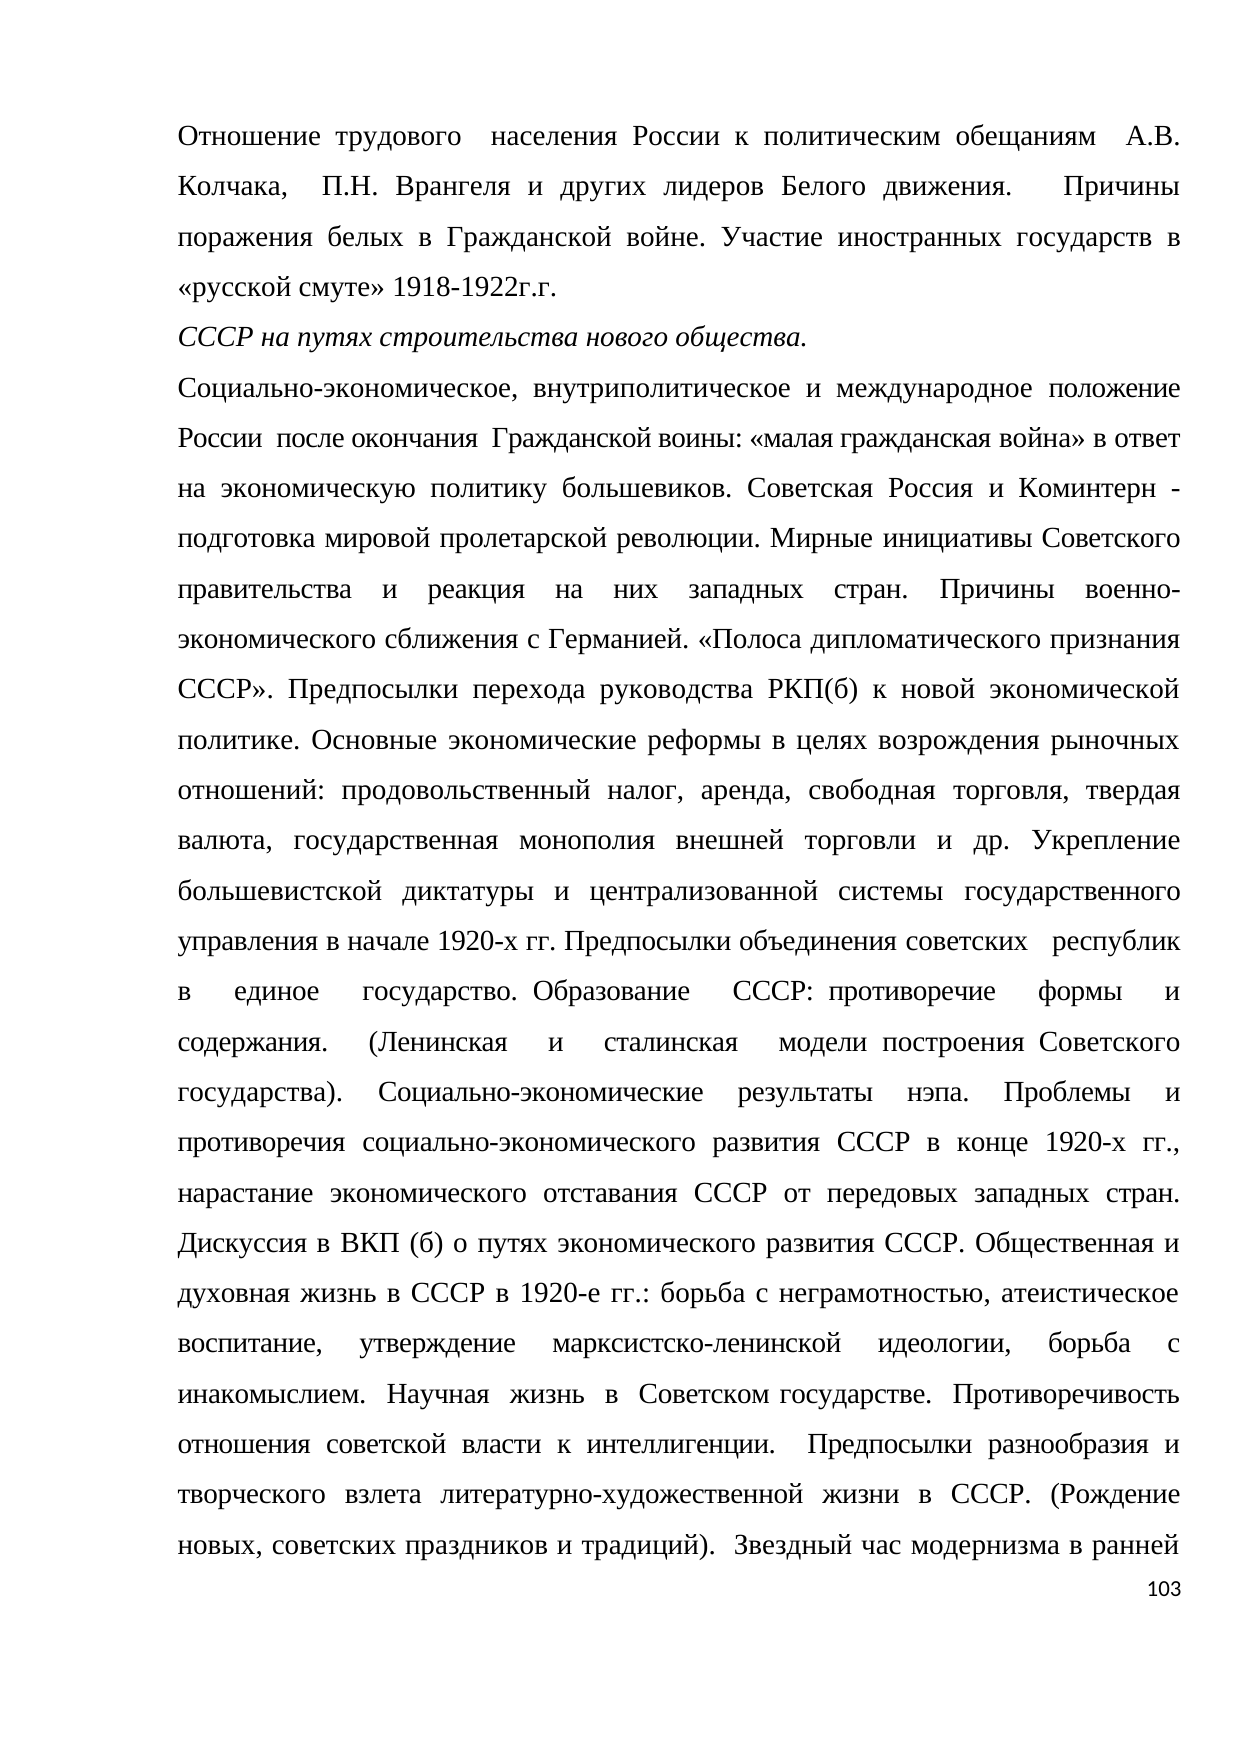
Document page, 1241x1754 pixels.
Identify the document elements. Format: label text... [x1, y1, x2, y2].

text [177, 118, 1181, 303]
text СССР на путях строительства нового общества. [177, 319, 1181, 353]
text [177, 370, 1181, 1560]
